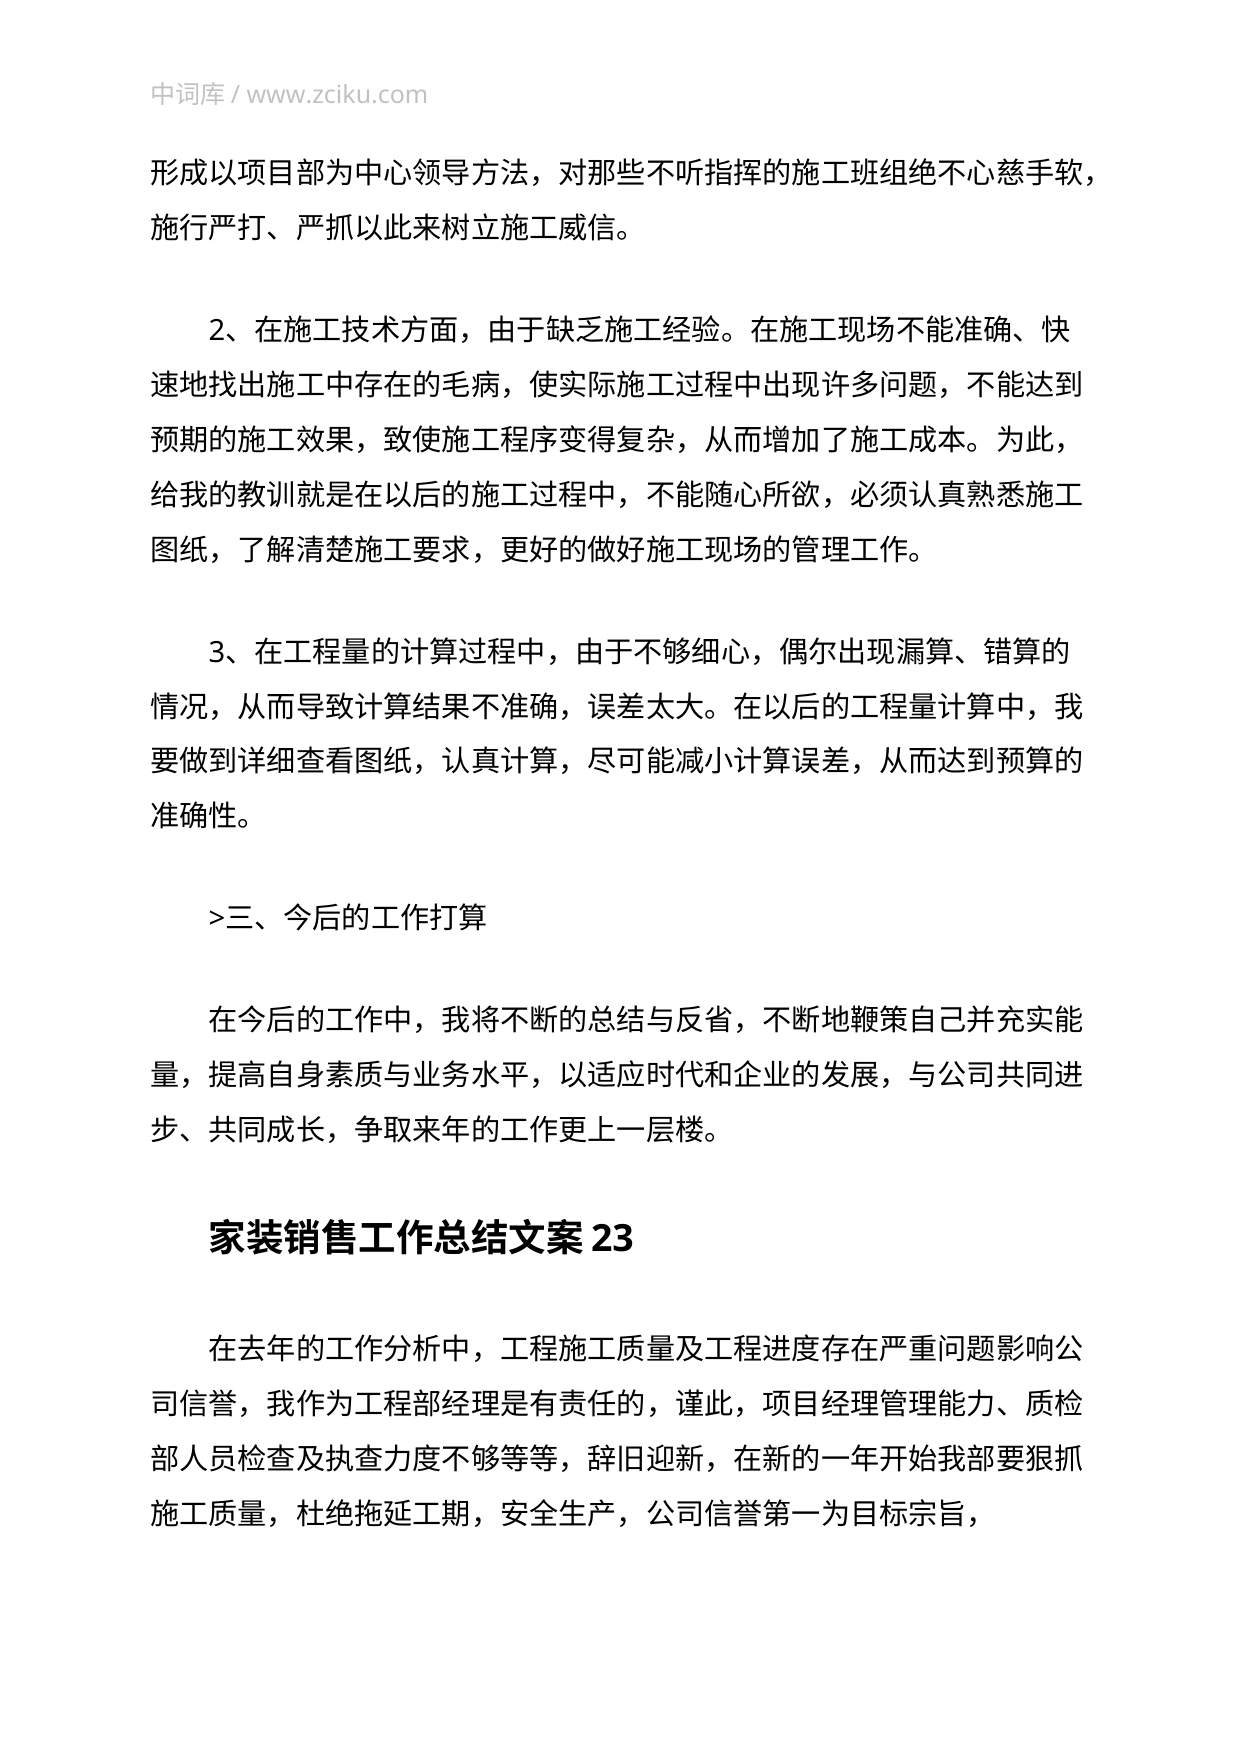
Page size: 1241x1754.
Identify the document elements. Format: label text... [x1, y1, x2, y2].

text 3、在工程量的计算过程中，由于不够细心，偶尔出现漏算、错算的情况，从而导致计算结果不准确，误差太大。在以后的工程量计算中，我要做到详细查看图纸，认真计算，尽可能减小计算误差，从而达到预算的准确性。 [150, 628, 1090, 835]
text 家装销售工作总结文案23 [150, 1208, 1090, 1263]
text 2、在施工技术方面，由于缺乏施工经验。在施工现场不能准确、快速地找出施工中存在的毛病，使实际施工过程中出现许多问题，不能达到预期的施工效果，致使施工程序变得复杂，从而增加了施工成本。为此，给我的教训就是在以后的施工过程中，不能随心所欲，必须认真熟悉施工图纸，了解清楚施工要求，更好的做好施工现场的管理工作。 [150, 307, 1090, 569]
text >三、今后的工作打算 [150, 895, 1090, 937]
text 在去年的工作分析中，工程施工质量及工程进度存在严重问题影响公司信誉，我作为工程部经理是有责任的，谨此，项目经理管理能力、质检部人员检查及执查力度不够等等，辞旧迎新，在新的一年开始我部要狠抓施工质量，杜绝拖延工期，安全生产，公司信誉第一为目标宗旨， [150, 1326, 1090, 1533]
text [150, 150, 1090, 247]
text 在今后的工作中，我将不断的总结与反省，不断地鞭策自己并充实能量，提高自身素质与业务水平，以适应时代和企业的发展，与公司共同进步、共同成长，争取来年的工作更上一层楼。 [150, 997, 1090, 1149]
